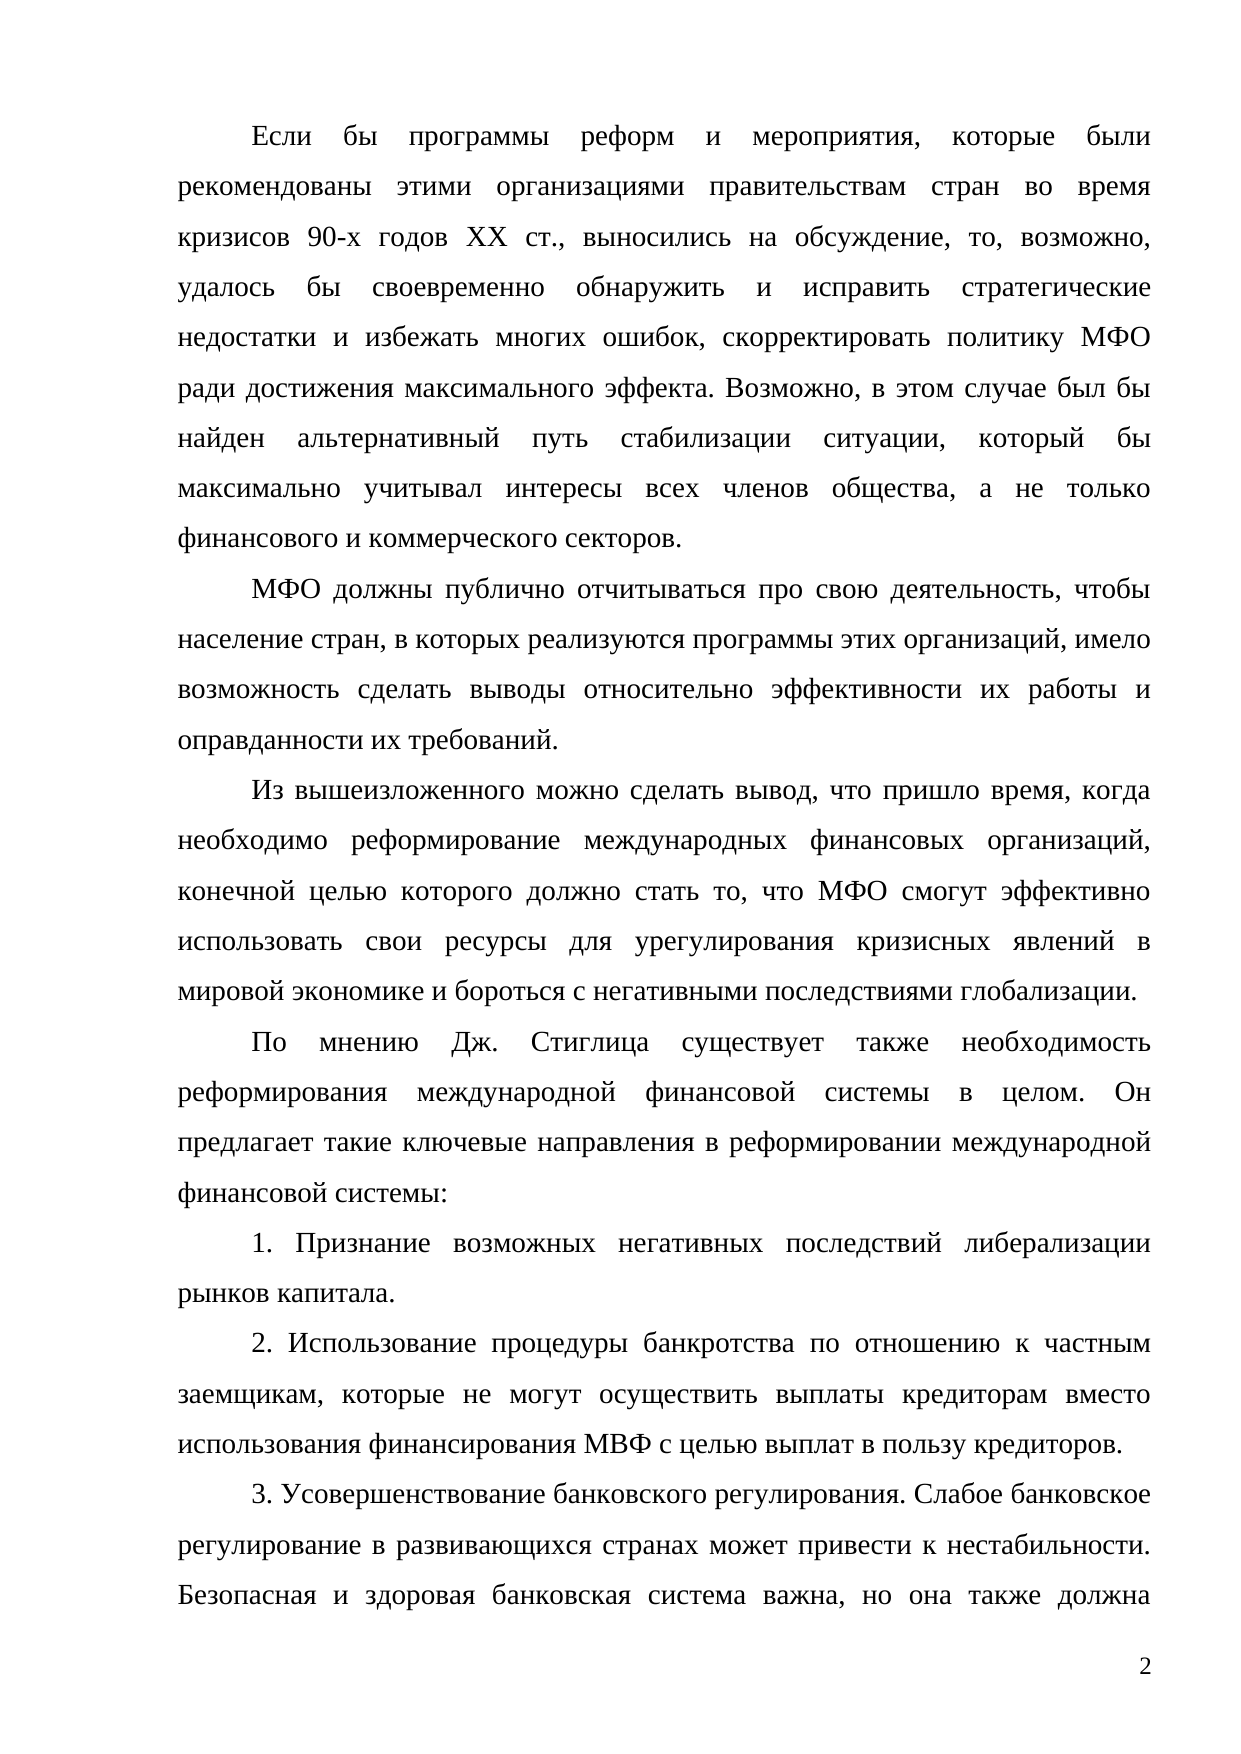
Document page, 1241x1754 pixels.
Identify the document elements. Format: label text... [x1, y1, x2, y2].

text По мнению Дж. Стиглица существует также необходимость реформирования международной финансовой системы в целом. Он предлагает такие ключевые направления в реформировании международной финансовой системы: [177, 1024, 1152, 1208]
text Из вышеизложенного можно сделать вывод, что пришло время, когда необходимо реформирование международных финансовых организаций, конечной целью которого должно стать то, что МФО смогут эффективно использовать свои ресурсы для урегулирования кризисных явлений в мировой экономике и бороться с негативными последствиями глобализации. [177, 772, 1152, 1007]
text МФО должны публично отчитываться про свою деятельность, чтобы население стран, в которых реализуются программы этих организаций, имело возможность сделать выводы относительно эффективности их работы и оправданности их требований. [177, 571, 1152, 755]
text Если бы программы реформ и мероприятия, которые были рекомендованы этими организациями правительствам стран во время кризисов 90-х годов ХХ ст., выносились на обсуждение, то, возможно, удалось бы своевременно обнаружить и исправить стратегические недостатки и избежать многих ошибок, скорректировать политику МФО ради достижения максимального эффекта. Возможно, в этом случае был бы найден альтернативный путь стабилизации ситуации, который бы максимально учитывал интересы всех членов общества, а не только финансового и коммерческого секторов. [177, 118, 1152, 554]
text 1. Признание возможных негативных последствий либерализации рынков капитала. [177, 1225, 1152, 1309]
text 2. Использование процедуры банкротства по отношению к частным заемщикам, которые не могут осуществить выплаты кредиторам вместо использования финансирования МВФ с целью выплат в пользу кредиторов. [177, 1326, 1152, 1460]
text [177, 1477, 1152, 1611]
